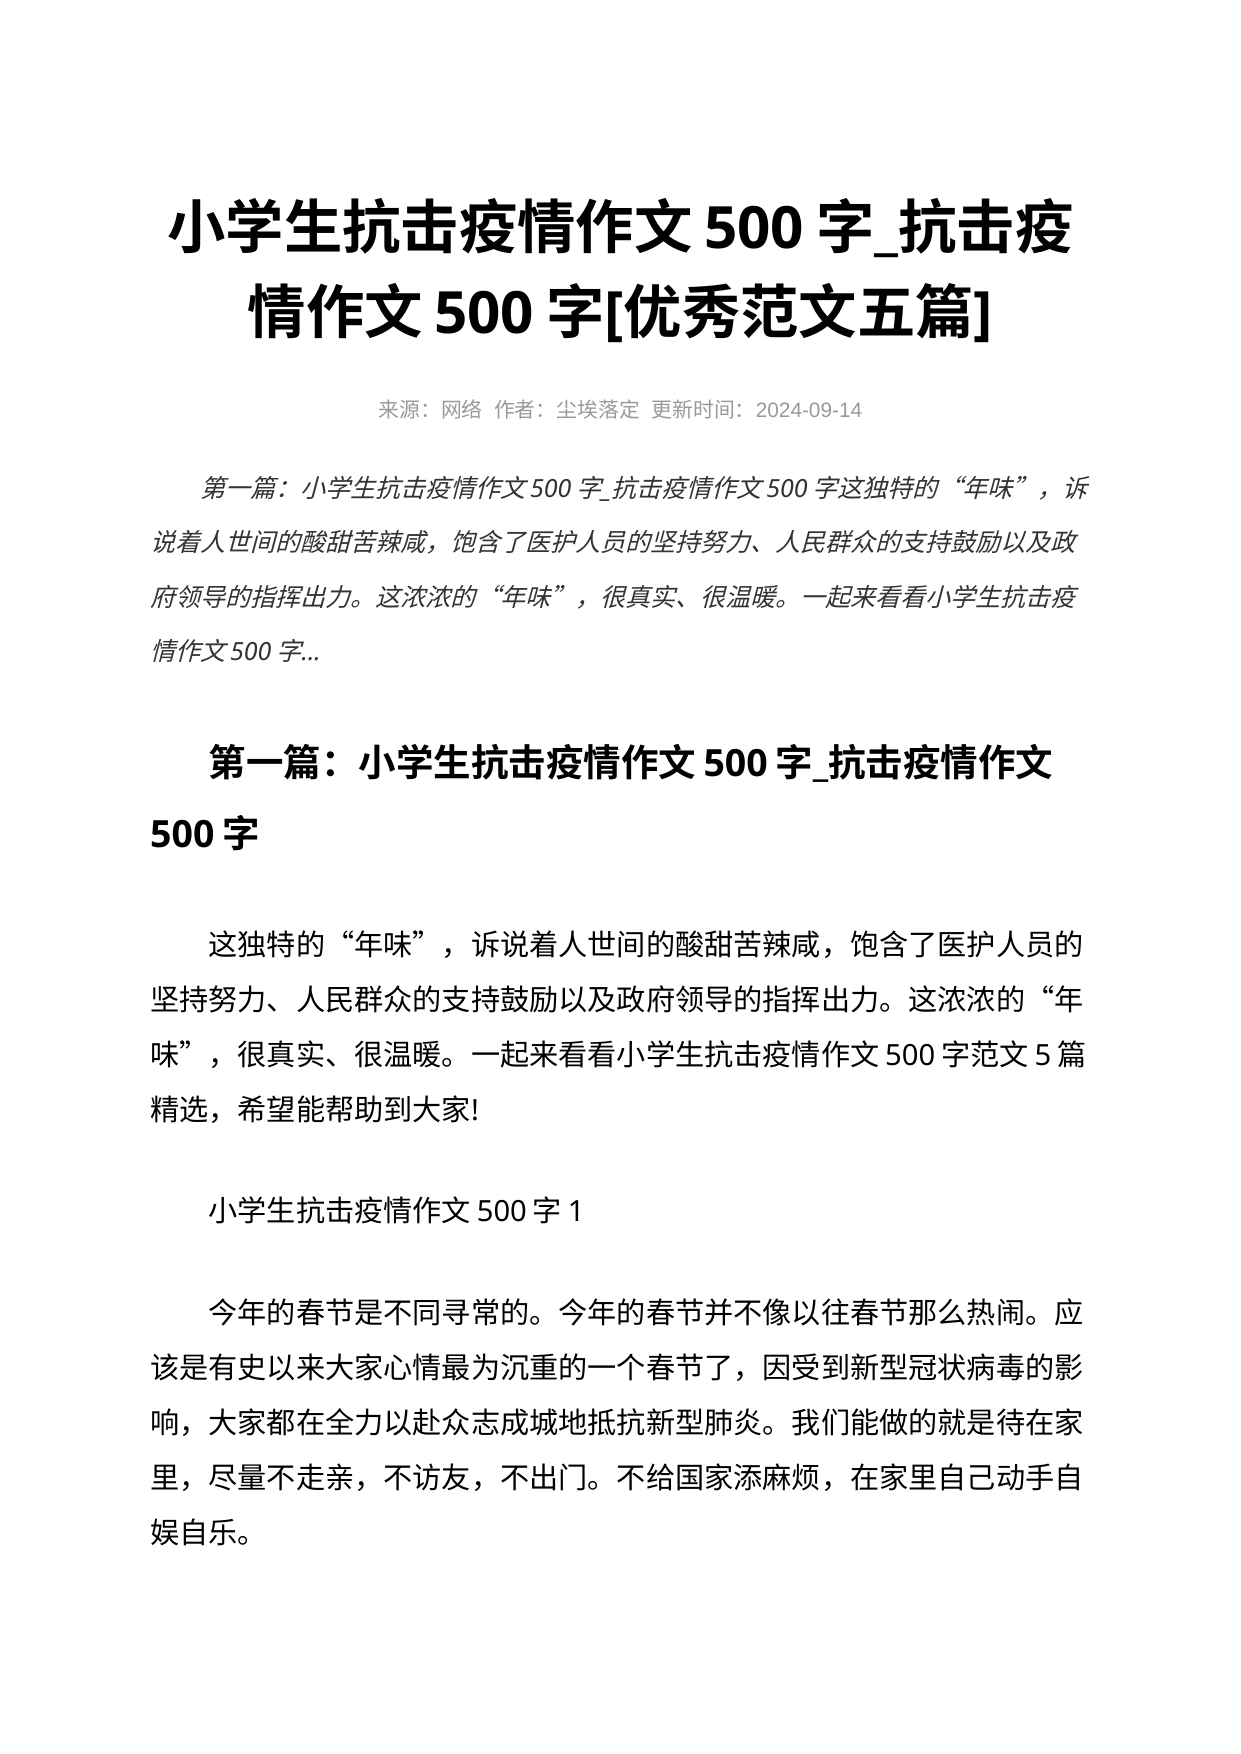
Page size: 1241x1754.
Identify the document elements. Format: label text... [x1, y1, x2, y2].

text 这独特的“年味”，诉说着人世间的酸甜苦辣咸，饱含了医护人员的坚持努力、人民群众的支持鼓励以及政府领导的指挥出力。这浓浓的“年味”，很真实、很温暖。一起来看看小学生抗击疫情作文500字范文5篇精选，希望能帮助到大家! [150, 921, 1090, 1128]
subtitle 小学生抗击疫情作文500字_抗击疫情作文500字[优秀范文五篇] [150, 181, 1090, 351]
text 第一篇：小学生抗击疫情作文500字_抗击疫情作文500字 [150, 733, 1090, 858]
text 小学生抗击疫情作文500字1 [150, 1188, 1090, 1230]
text 今年的春节是不同寻常的。今年的春节并不像以往春节那么热闹。应该是有史以来大家心情最为沉重的一个春节了，因受到新型冠状病毒的影响，大家都在全力以赴众志成城地抵抗新型肺炎。我们能做的就是待在家里，尽量不走亲，不访友，不出门。不给国家添麻烦，在家里自己动手自娱自乐。 [150, 1290, 1090, 1552]
text 第一篇：小学生抗击疫情作文500字_抗击疫情作文500字这独特的“年味”，诉说着人世间的酸甜苦辣咸，饱含了医护人员的坚持努力、人民群众的支持鼓励以及政府领导的指挥出力。这浓浓的“年味”，很真实、很温暖。一起来看看小学生抗击疫情作文500字... [150, 468, 1090, 668]
text 来源：网络 作者：尘埃落定 更新时间：2024-09-14 [150, 398, 1090, 422]
